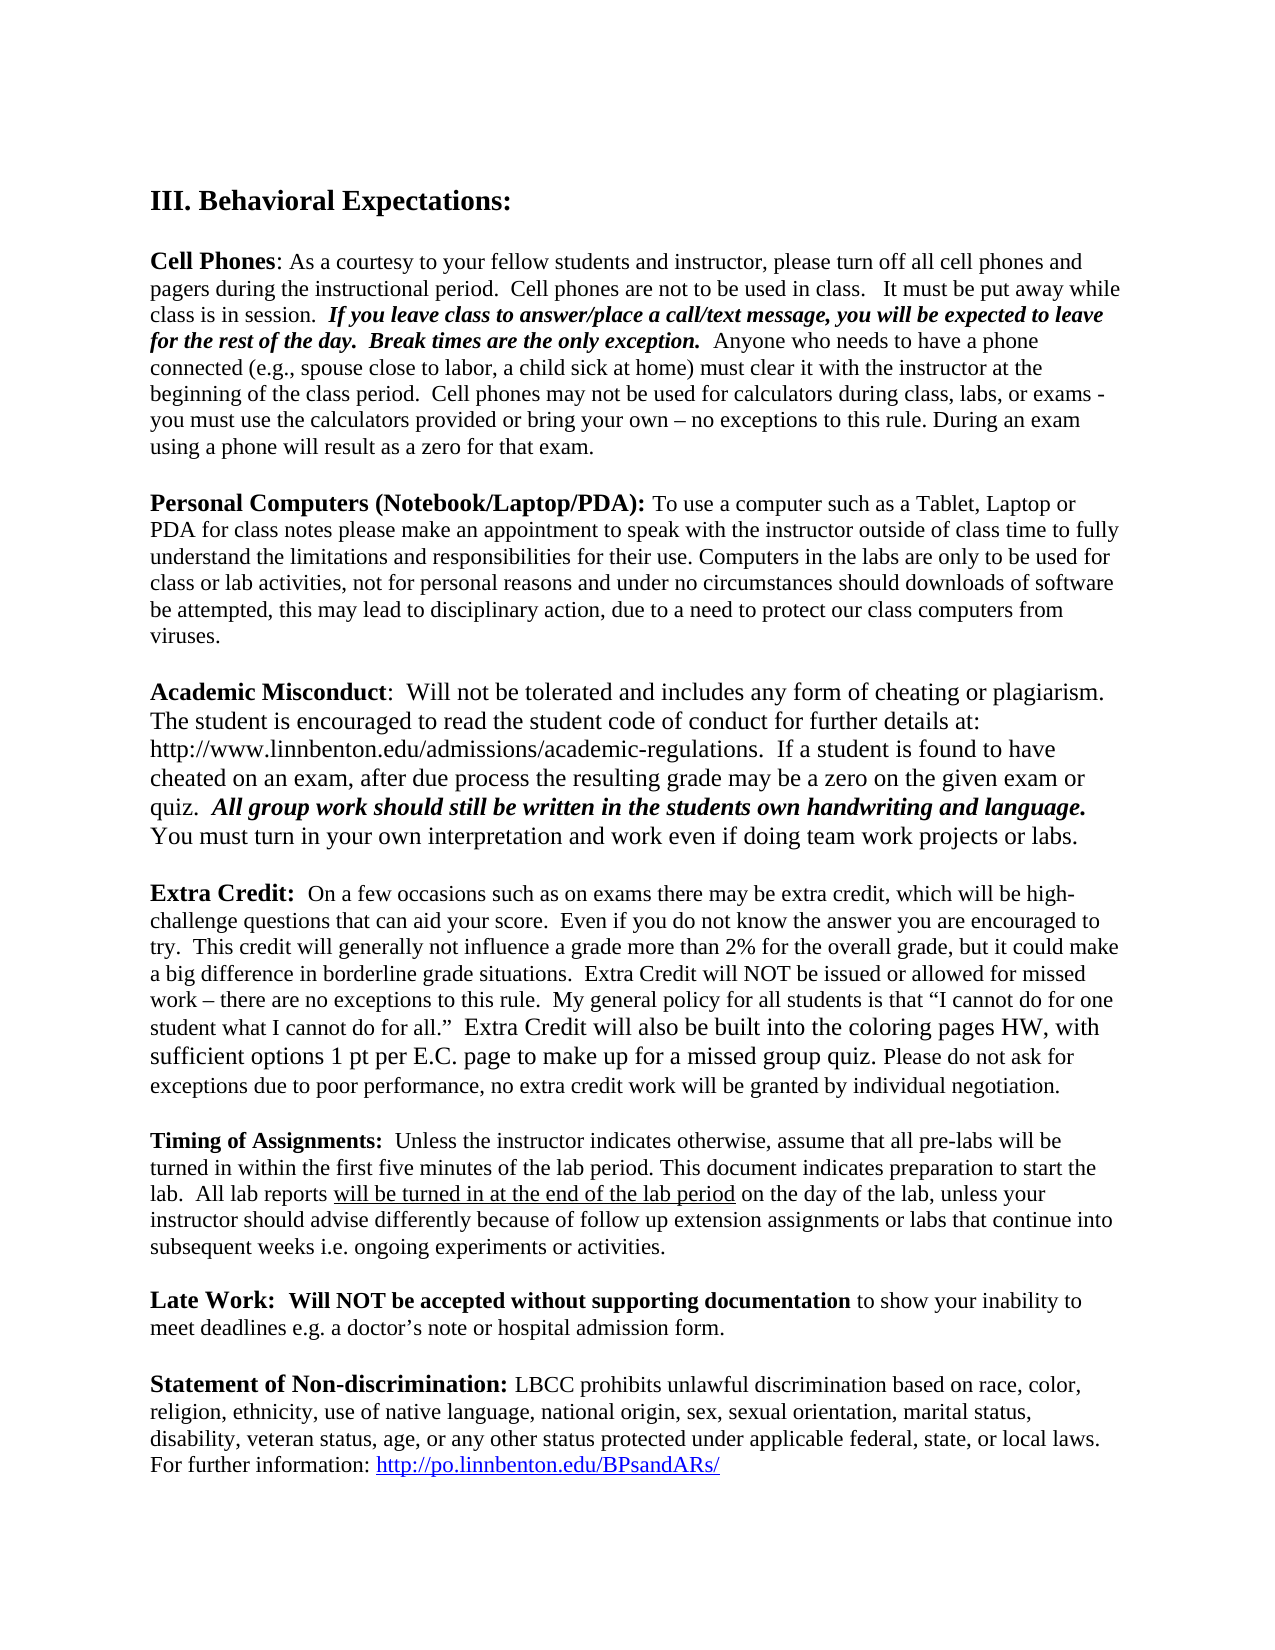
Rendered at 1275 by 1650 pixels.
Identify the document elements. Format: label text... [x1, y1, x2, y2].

text Personal Computers (Notebook/Laptop/PDA): To use a computer such as a Tablet, Laptop or PDA for class notes please make an appointment to speak with the instructor outside of class time to fully understand the limitations and responsibilities for their use. Computers in the labs are only to be used for class or lab activities, not for personal reasons and under no circumstances should downloads of software be attempted, this may lead to disciplinary action, due to a need to protect our class computers from viruses. [150, 488, 1125, 648]
text III. Behavioral Expectations: [150, 183, 1125, 217]
text Extra Credit: On a few occasions such as on exams there may be extra credit, which will be high-challenge questions that can aid your score. Even if you do not know the answer you are encouraged to try. This credit will generally not influence a grade more than 2% for the overall grade, but it could make a big difference in borderline grade situations. Extra Credit will NOT be issued or allowed for missed work – there are no exceptions to this rule. My general policy for all students is that “I cannot do for one student what I cannot do for all.” Extra Credit will also be built into the coloring pages HW, with sufficient options 1 pt per E.C. page to make up for a missed group quiz. Please do not ask for exceptions due to poor performance, no extra credit work will be granted by individual negotiation. [150, 878, 1125, 1099]
text Statement of Non-discrimination: LBCC prohibits unlawful discrimination based on race, color, religion, ethnicity, use of native language, national origin, sex, sexual orientation, marital status, disability, veteran status, age, or any other status protected under applicable federal, state, or local laws. For further information: http://po.linnbenton.edu/BPsandARs/ [150, 1369, 1125, 1477]
text Late Work: Will NOT be accepted without supporting documentation to show your inability to meet deadlines e.g. a doctor’s note or hospital admission form. [150, 1286, 1125, 1341]
text Timing of Assignments: Unless the instructor indicates otherwise, assume that all pre-labs will be turned in within the first five minutes of the lab period. This document indicates preparation to start the lab. All lab reports will be turned in at the end of the lab period on the day of the lab, unless your instructor should advise differently because of follow up extension assignments or labs that continue into subsequent weeks i.e. ongoing experiments or activities. [150, 1127, 1125, 1259]
text Cell Phones: As a courtesy to your fellow students and instructor, please turn off all cell phones and pagers during the instructional period. Cell phones are not to be used in class. It must be put away while class is in session. If you leave class to answer/place a call/text message, you will be expected to leave for the rest of the day. Break times are the only exception. Anyone who needs to have a phone connected (e.g., spouse close to labor, a child sick at home) must clear it with the instructor at the beginning of the class period. Cell phones may not be used for calculators during class, labs, or exams - you must use the calculators provided or bring your own – no exceptions to this rule. During an exam using a phone will result as a zero for that exam. [150, 246, 1125, 459]
text Academic Misconduct: Will not be tolerated and includes any form of cheating or plagiarism. The student is encouraged to read the student code of conduct for further details at: http://www.linnbenton.edu/admissions/academic-regulations. If a student is found to have cheated on an exam, after due process the resulting grade may be a zero on the given exam or quiz. All group work should still be written in the students own handwriting and language. You must turn in your own interpretation and work even if doing team work projects or labs. [150, 677, 1125, 849]
